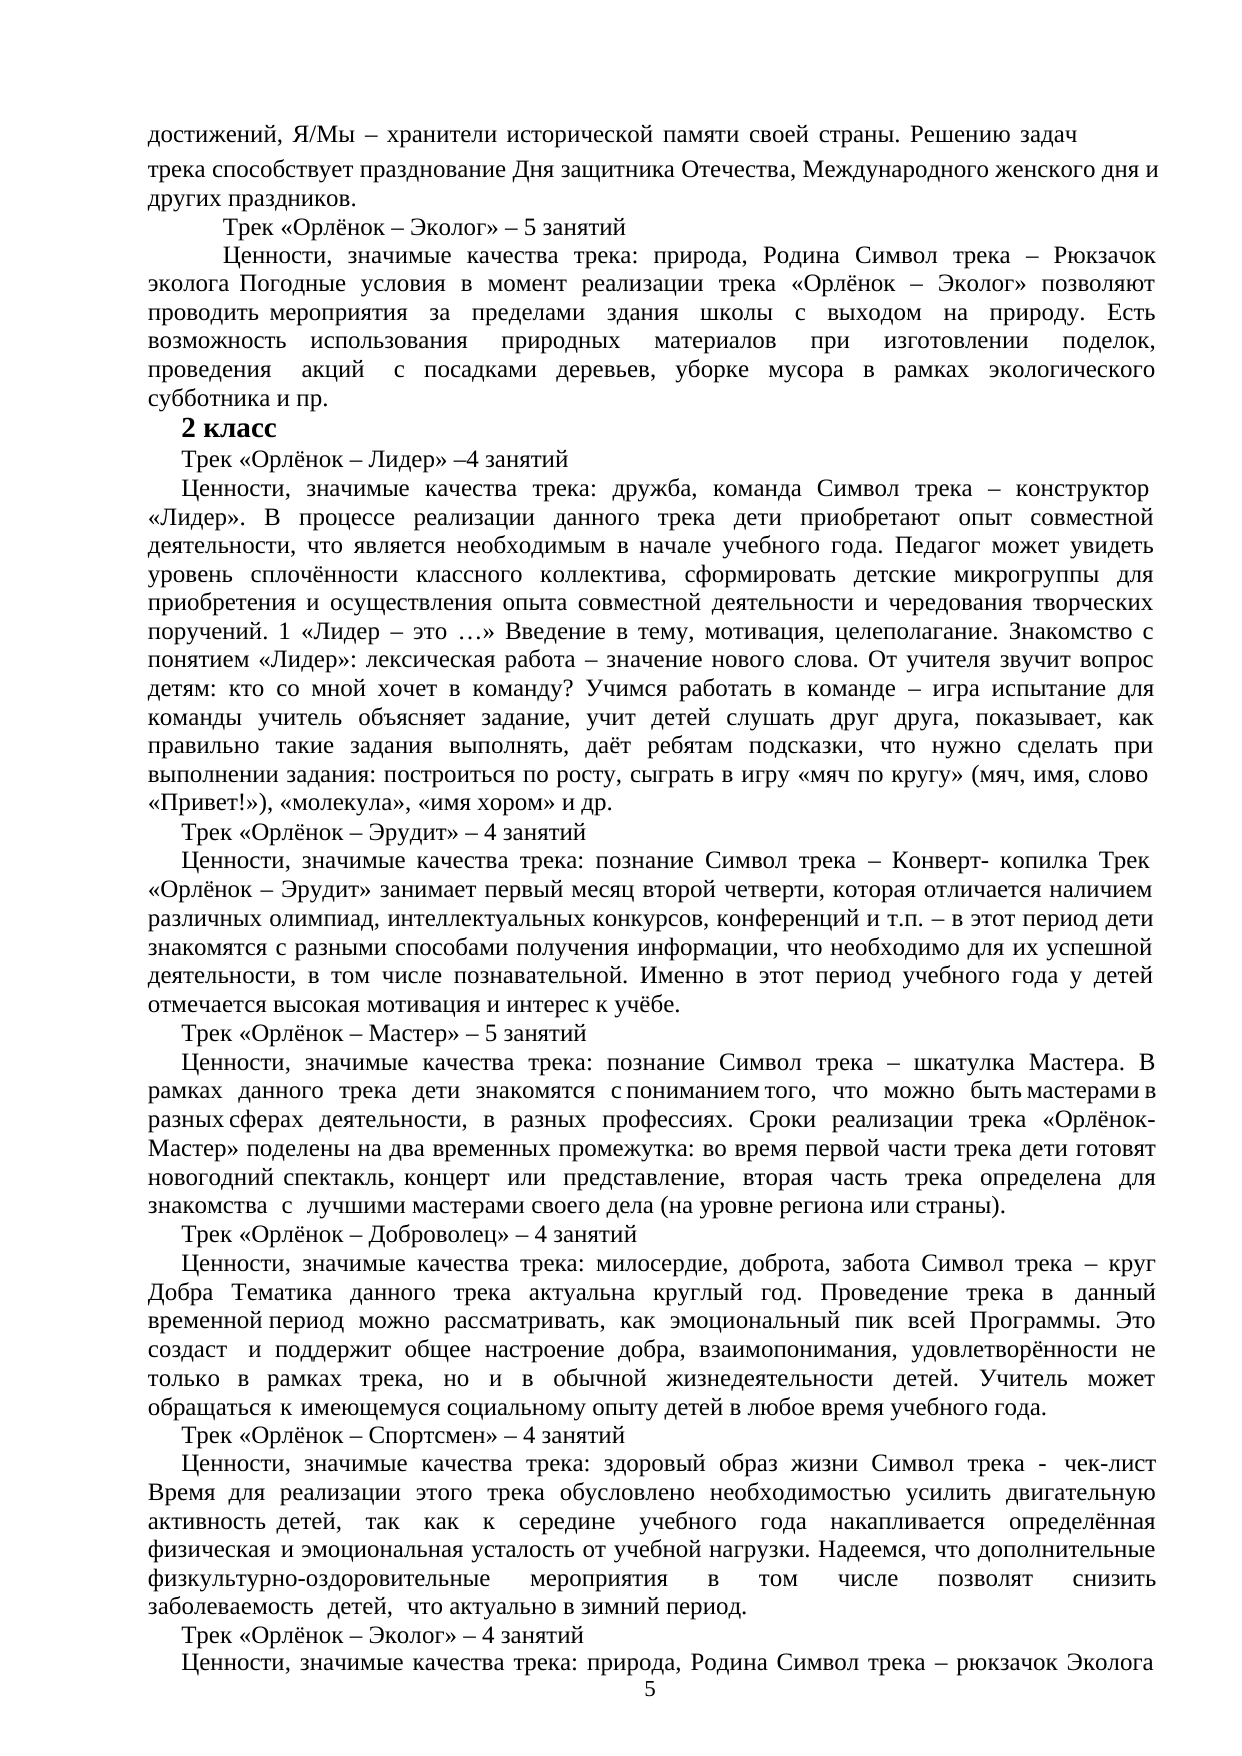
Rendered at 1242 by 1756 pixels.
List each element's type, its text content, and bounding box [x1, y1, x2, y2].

text Ценности, значимые качества трека: здоровый образ жизни Символ трека - чек-лист Время для реализации этого трека обусловлено необходимостью усилить двигательную активность детей, так как к середине учебного года накапливается определённая физическая и эмоциональная усталость от учебной нагрузки. Надеемся, что дополнительные физкультурно-оздоровительные мероприятия в том числе позволят снизить заболеваемость детей, что актуально в зимний период. [148, 1449, 1156, 1620]
text Ценности, значимые качества трека: милосердие, доброта, забота Символ трека – круг Добра Тематика данного трека актуальна круглый год. Проведение трека в данный временной период можно рассматривать, как эмоциональный пик всей Программы. Это создаст и поддержит общее настроение добра, взаимопонимания, удовлетворённости не только в рамках трека, но и в обычной жизнедеятельности детей. Учитель может обращаться к имеющемуся социальному опыту детей в любое время учебного года. [148, 1248, 1156, 1420]
text Трек «Орлёнок – Спортсмен» – 4 занятий [181, 1420, 1156, 1449]
text Трек «Орлёнок – Лидер» –4 занятий [181, 444, 1156, 473]
text Ценности, значимые качества трека: природа, Родина Символ трека – Рюкзачок эколога Погодные условия в момент реализации трека «Орлёнок – Эколог» позволяют проводить мероприятия за пределами здания школы с выходом на природу. Есть возможность использования природных материалов при изготовлении поделок, проведения акций с посадками деревьев, уборке мусора в рамках экологического субботника и пр. [148, 240, 1156, 411]
text Трек «Орлёнок – Эколог» – 4 занятий [181, 1620, 1156, 1649]
text Ценности, значимые качества трека: познание Символ трека – Конверт- копилка Трек «Орлёнок – Эрудит» занимает первый месяц второй четверти, которая отличается наличием различных олимпиад, интеллектуальных конкурсов, конференций и т.п. – в этот период дети знакомятся с разными способами получения информации, что необходимо для их успешной деятельности, в том числе познавательной. Именно в этот период учебного года у детей отмечается высокая мотивация и интерес к учёбе. [148, 845, 1159, 1018]
text Трек «Орлёнок – Эколог» – 5 занятий [223, 212, 1156, 240]
text Ценности, значимые качества трека: познание Символ трека – шкатулка Мастера. В рамках данного трека дети знакомятся спониманиемтого, что можно бытьмастерамив разныхсферах деятельности, в разных профессиях. Сроки реализации трека «Орлёнок- Мастер» поделены на два временных промежутка: во время первой части трека дети готовят новогодний спектакль, концерт или представление, вторая часть трека определена для знакомства с лучшими мастерами своего дела (на уровне региона или страны). [148, 1047, 1156, 1219]
text Трек «Орлёнок – Доброволец» – 4 занятий [181, 1219, 1156, 1248]
text Ценности, значимые качества трека: природа, Родина Символ трека – рюкзачок Эколога 5 [181, 1649, 1160, 1701]
text достижений, Я/Мы – хранители исторической памяти своей страны. Решению задач [148, 119, 1156, 147]
text 2 класс [181, 411, 1156, 444]
text трека способствует празднование Дня защитника Отечества, Международного женского дня и других праздников. [148, 154, 1159, 212]
text Трек «Орлёнок – Мастер» – 5 занятий [181, 1018, 1156, 1047]
text Ценности, значимые качества трека: дружба, команда Символ трека – конструктор «Лидер». В процессе реализации данного трека дети приобретают опыт совместной деятельности, что является необходимым в начале учебного года. Педагог может увидеть уровень сплочённости классного коллектива, сформировать детские микрогруппы для приобретения и осуществления опыта совместной деятельности и чередования творческих поручений. 1 «Лидер – это …» Введение в тему, мотивация, целеполагание. Знакомство с понятием «Лидер»: лексическая работа – значение нового слова. От учителя звучит вопрос детям: кто со мной хочет в команду? Учимся работать в команде – игра испытание для команды учитель объясняет задание, учит детей слушать друг друга, показывает, как правильно такие задания выполнять, даёт ребятам подсказки, что нужно сделать при выполнении задания: построиться по росту, сыграть в игру «мяч по кругу» (мяч, имя, слово «Привет!»), «молекула», «имя хором» и др. [148, 473, 1160, 816]
text Трек «Орлёнок – Эрудит» – 4 занятий [181, 817, 1156, 845]
